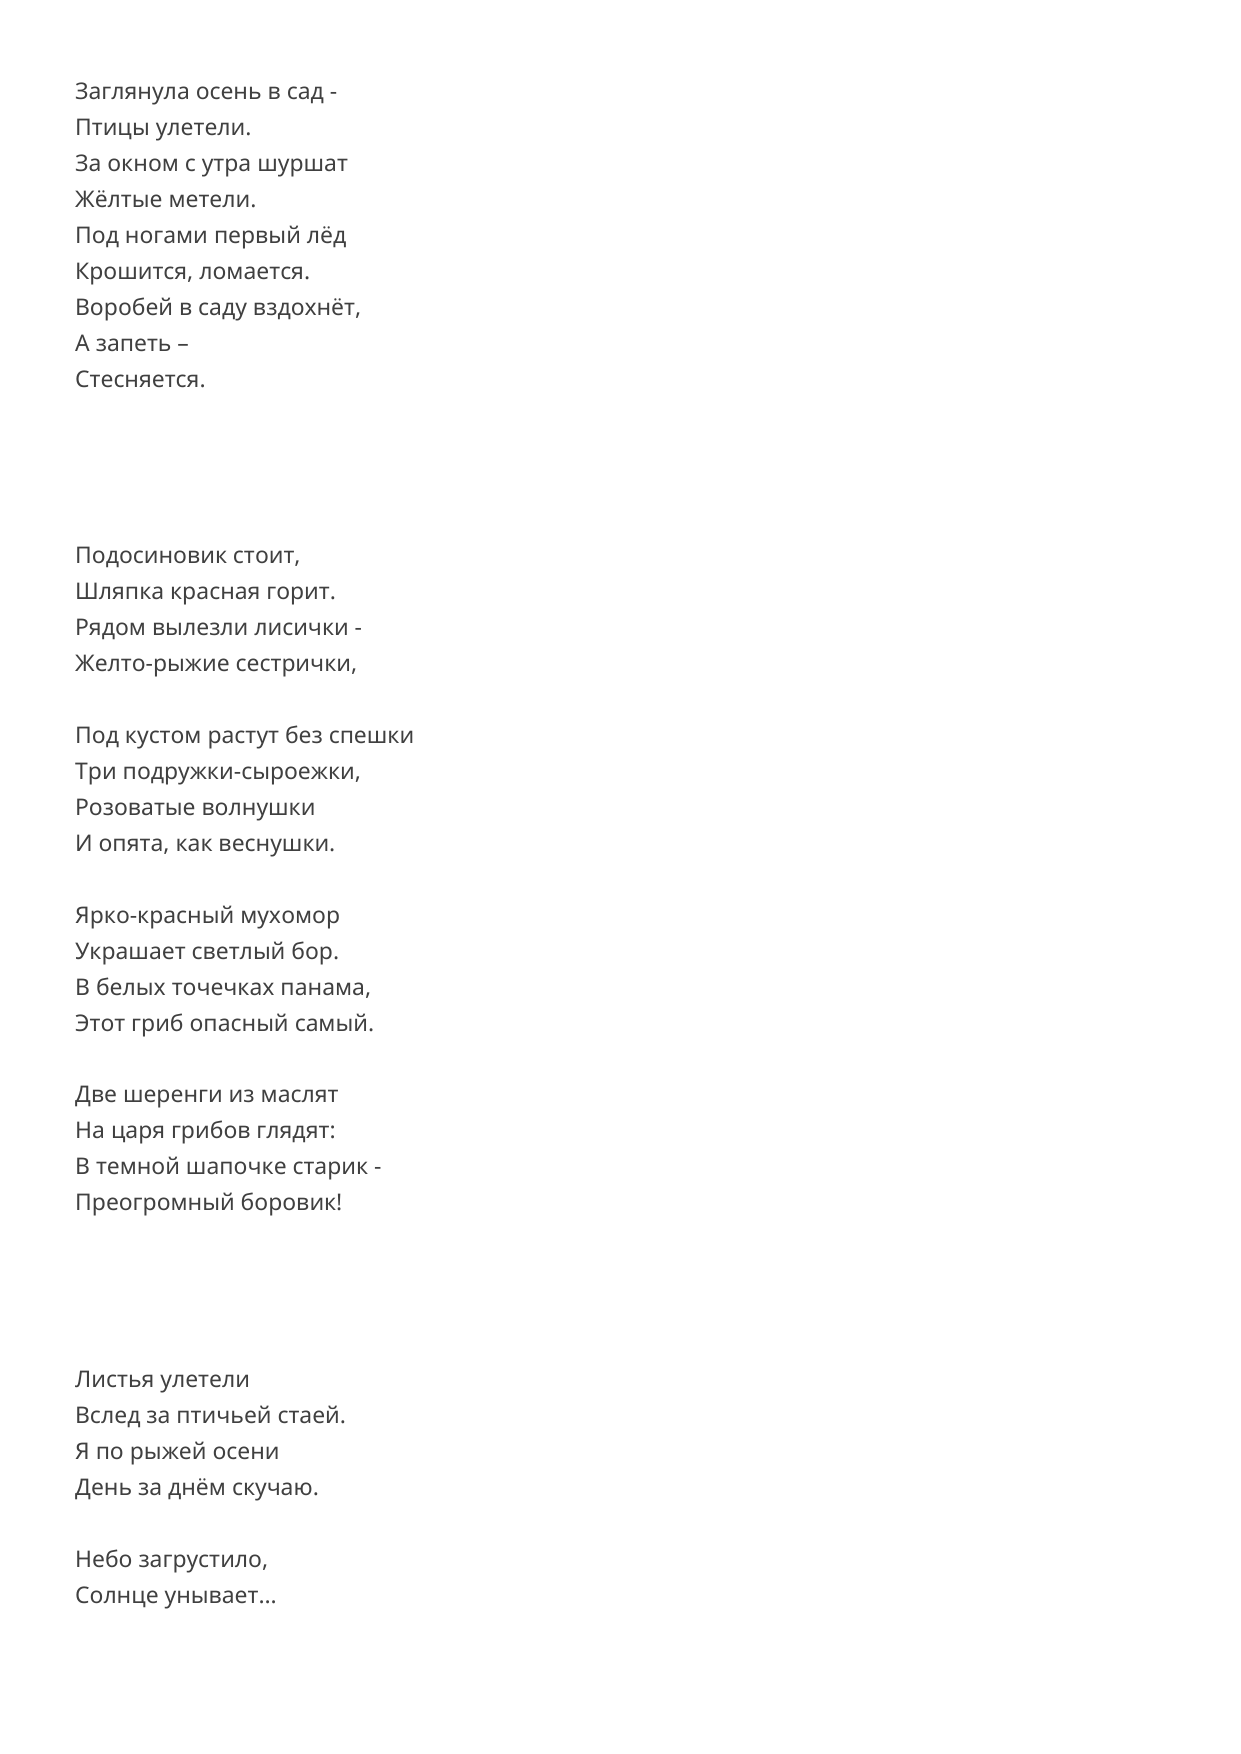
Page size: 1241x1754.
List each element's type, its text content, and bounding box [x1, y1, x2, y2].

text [75, 1363, 1165, 1610]
text Подосиновик стоит, Шляпка красная горит. Рядом вылезли лисички - Желто-рыжие сестрички, Под кустом растут без спешки Три подружки-сыроежки, Розоватые волнушки И опята, как веснушки. Ярко-красный мухомор Украшает светлый бор. В белых точечках панама, Этот гриб опасный самый. Две шеренги из маслят На царя грибов глядят: В темной шапочке старик - Преогромный боровик! [75, 539, 1165, 1217]
text Заглянула осень в сад - Птицы улетели. За окном с утра шуршат Жёлтые метели. Под ногами первый лёд Крошится, ломается. Воробей в саду вздохнёт, А запеть – Стесняется. [75, 75, 1165, 394]
